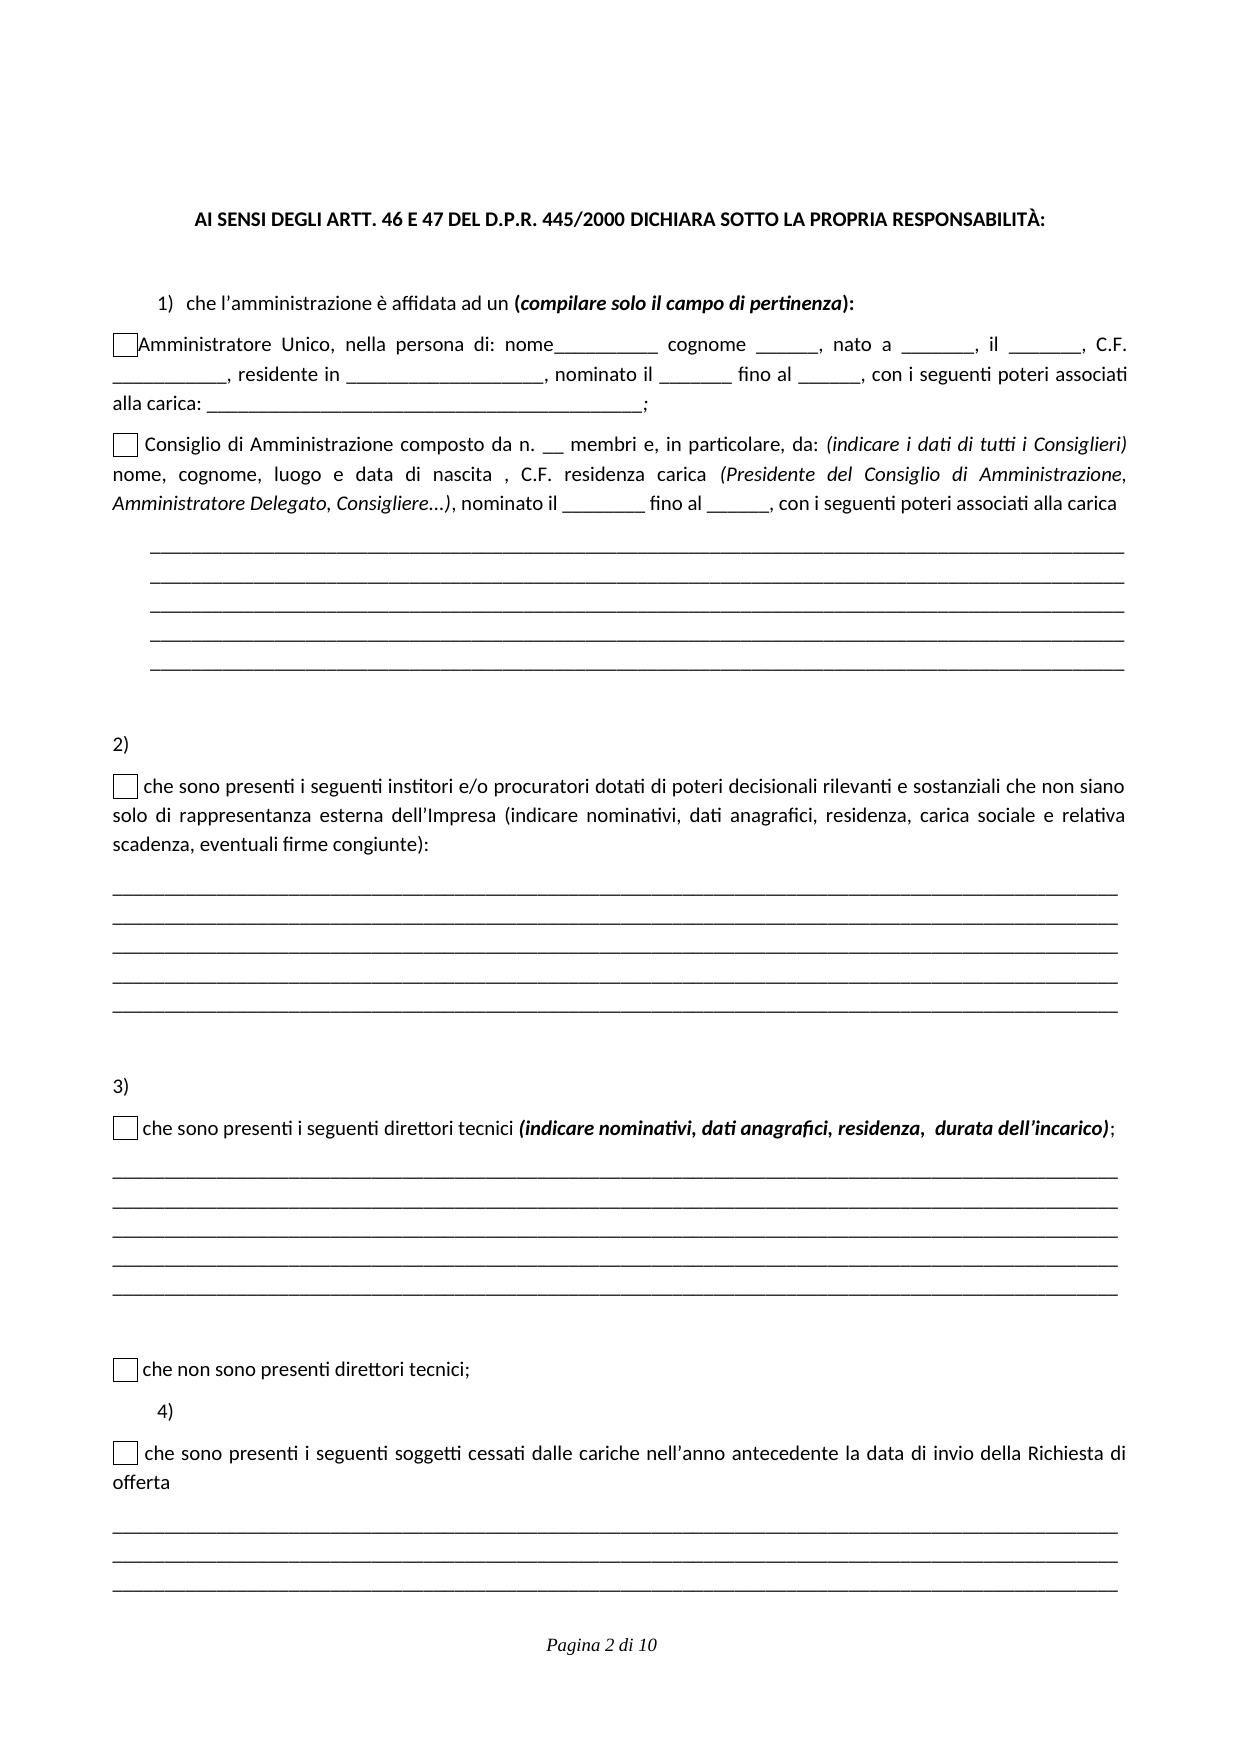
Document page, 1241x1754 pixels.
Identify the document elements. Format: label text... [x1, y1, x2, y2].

text Consiglio di Amministrazione composto da n. membri e, in particolare, da: (indicare i dati di tutti i Consiglieri) nome, cognome, luogo e data di nascita , C.F. residenza carica (Presidente del Consiglio di Amministrazione, Amministratore Delegato, Consigliere...), nominato il ________ fino al ______, con i seguenti poteri associati alla carica [112, 432, 1128, 515]
text _______________ [112, 1511, 1128, 1594]
text che sono presenti i seguenti institori e/o procuratori dotati di poteri decisionali rilevanti e sostanziali che non siano solo di rappresentanza esterna dell’Impresa (indicare nominativi, dati anagrafici, residenza, carica sociale e relativa scadenza, eventuali firme congiunte): [112, 773, 1128, 857]
text che non sono presenti direttori tecnici; [112, 1357, 1128, 1382]
text Amministratore Unico, nella persona di: nome cognome , nato a , il , C.F. residente in , nominato il fino al con i seguenti poteri associati alla carica: ; [112, 332, 1128, 415]
text che sono presenti i seguenti direttori tecnici (indicare nominativi, dati anagrafici, residenza, durata dell’incarico); [112, 1115, 1128, 1140]
text che sono presenti i seguenti soggetti cessati dalle cariche nell’anno antecedente la data di invio della Richiesta di offerta [112, 1440, 1128, 1494]
list che l’amministrazione è affidata ad un (compilare solo il campo di pertinenza): [157, 290, 1128, 315]
text AI SENSI DEGLI ARTT. 46 E 47 DEL D.P.R. 445/2000 DICHIARA SOTTO LA PROPRIA RESPONSABILITÀ: [112, 207, 1128, 232]
